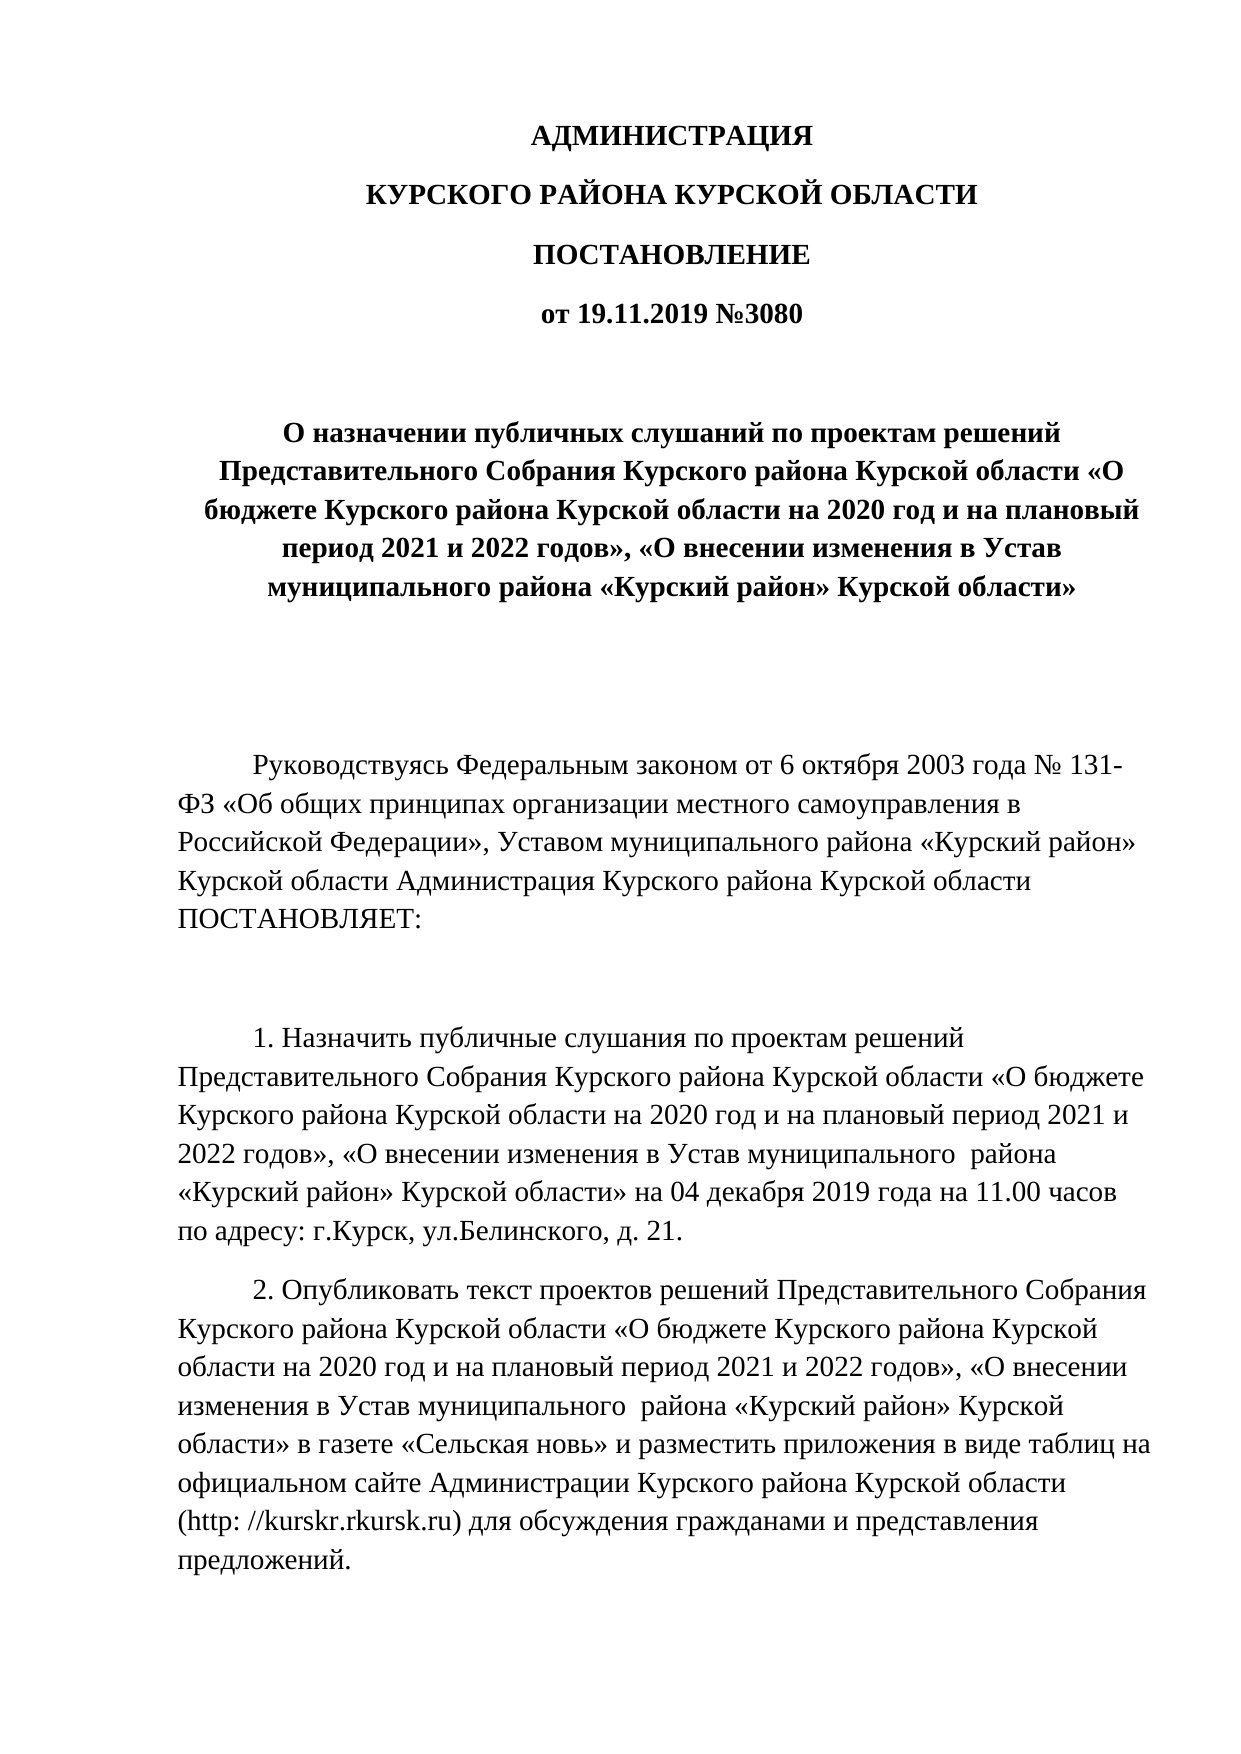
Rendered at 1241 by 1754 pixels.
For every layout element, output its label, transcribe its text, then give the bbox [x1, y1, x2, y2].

text 1. Назначить публичные слушания по проектам решений Представительного Собрания Курского района Курской области «О бюджете Курского района Курской области на 2020 год и на плановый период 2021 и 2022 годов», «О внесении изменения в Устав муниципального района «Курский район» Курской области» на 04 декабря 2019 года на 11.00 часов по адресу: г.Курск, ул.Белинского, д. 21. [177, 1020, 1152, 1246]
text от 19.11.2019 №3080 [177, 296, 1166, 330]
text О назначении публичных слушаний по проектам решений Представительного Собрания Курского района Курской области «О бюджете Курского района Курской области на 2020 год и на плановый период 2021 и 2022 годов», «О внесении изменения в Устав муниципального района «Курский район» Курской области» [177, 415, 1166, 603]
text КУРСКОГО РАЙОНА КУРСКОЙ ОБЛАСТИ [177, 177, 1166, 211]
text 2. Опубликовать текст проектов решений Представительного Собрания Курского района Курской области «О бюджете Курского района Курской области на 2020 год и на плановый период 2021 и 2022 годов», «О внесении изменения в Устав муниципального района «Курский район» Курской области» в газете «Сельская новь» и разместить приложения в виде таблиц на официальном сайте Администрации Курского района Курской области (http: //kurskr.rkursk.ru) для обсуждения гражданами и представления предложений. [177, 1272, 1152, 1576]
text ПОСТАНОВЛЕНИЕ [177, 237, 1166, 270]
text Руководствуясь Федеральным законом от 6 октября 2003 года № 131-ФЗ «Об общих принципах организации местного самоуправления в Российской Федерации», Уставом муниципального района «Курский район» Курской области Администрация Курского района Курской области ПОСТАНОВЛЯЕТ: [177, 747, 1152, 935]
text АДМИНИСТРАЦИЯ [177, 118, 1166, 152]
